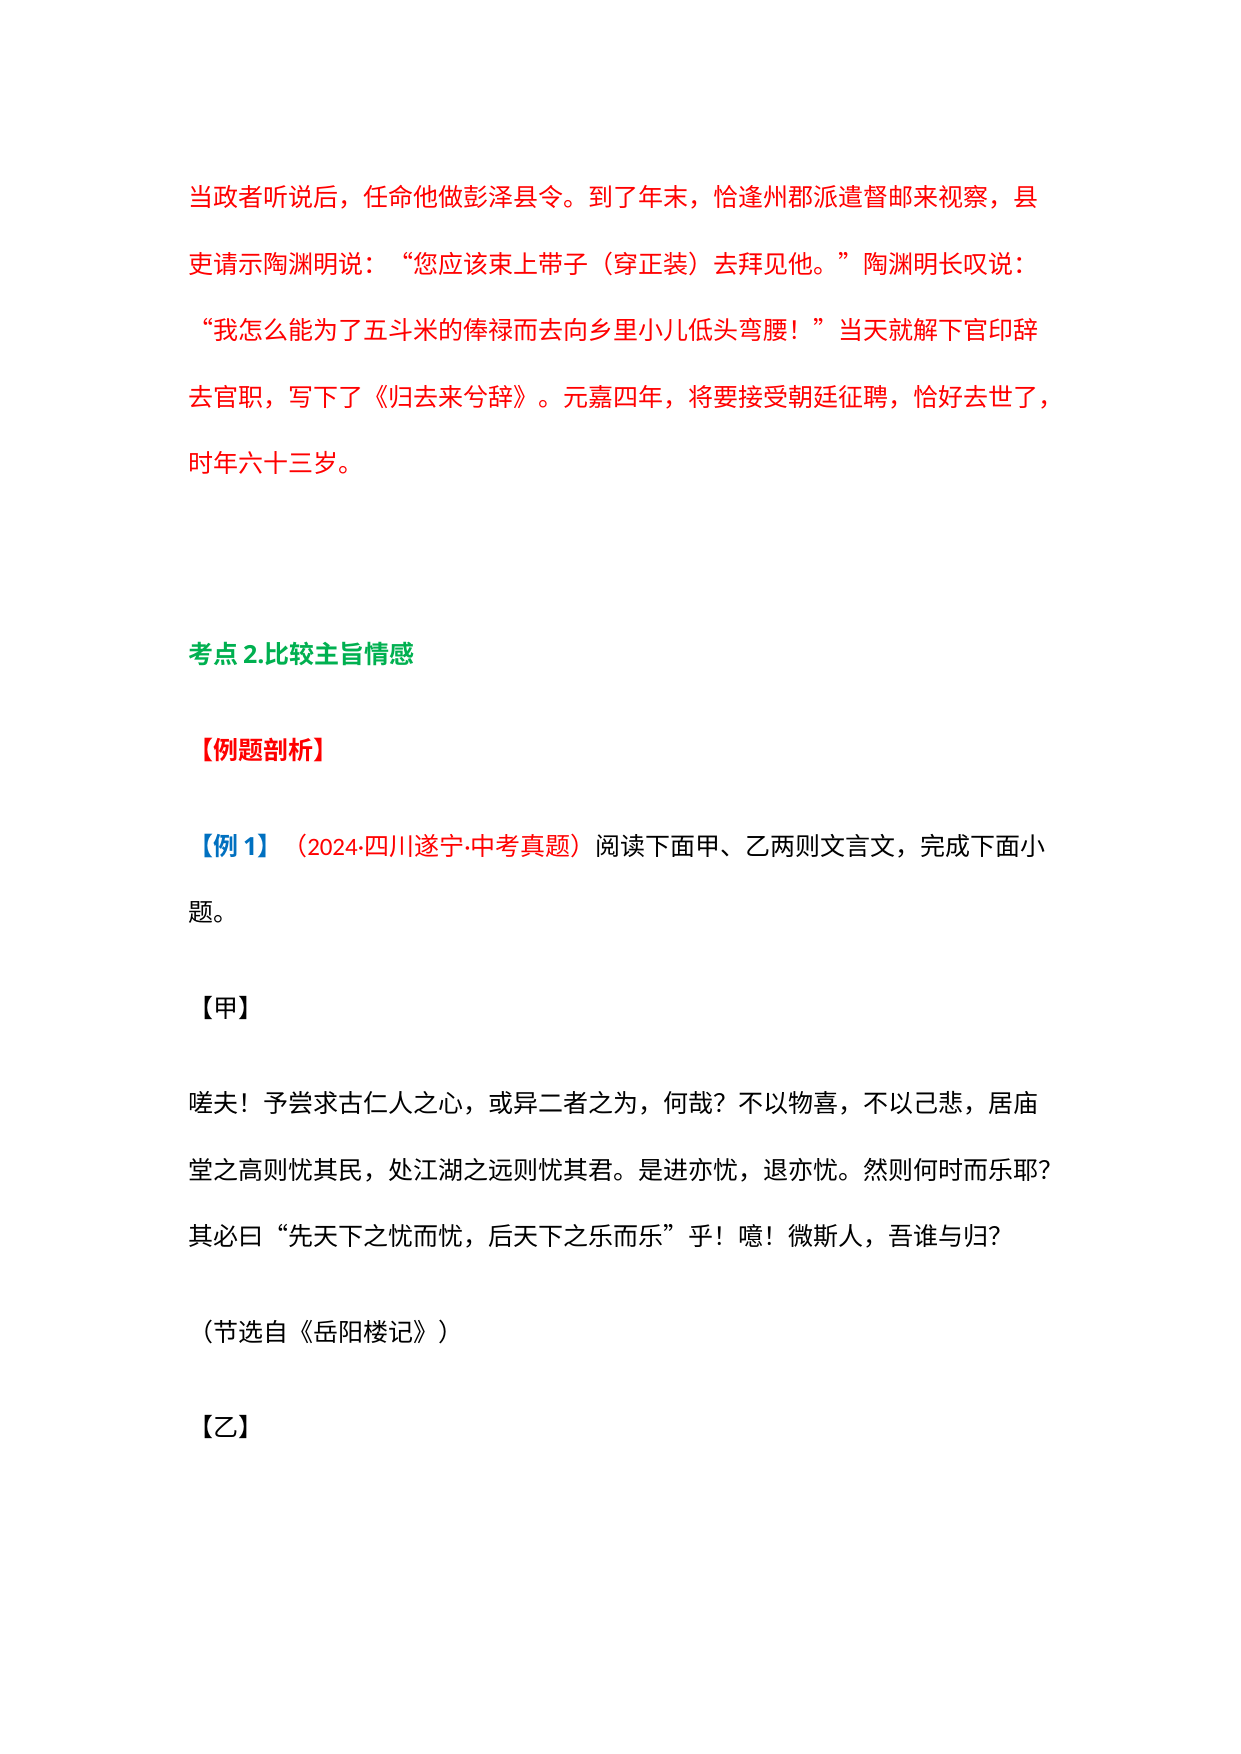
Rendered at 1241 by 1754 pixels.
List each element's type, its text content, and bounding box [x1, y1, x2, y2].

text 当政者听说后，任命他做彭泽县令。到了年末，恰逢州郡派遣督邮来视察，县吏请示陶渊明说：“您应该束上带子（穿正装）去拜见他。”陶渊明长叹说：“我怎么能为了五斗米的俸禄而去向乡里小儿低头弯腰！”当天就解下官印辞去官职，写下了《归去来兮辞》。元嘉四年，将要接受朝廷征聘，恰好去世了，时年六十三岁。 [188, 162, 1052, 495]
text 【乙】 [188, 1393, 1052, 1459]
text 【甲】 [188, 973, 1052, 1039]
text 考点2.比较主旨情感 [188, 619, 1052, 686]
text 【例题剖析】 [188, 715, 1052, 782]
text 嗟夫！予尝求古仁人之心，或异二者之为，何哉？不以物喜，不以己悲，居庙堂之高则忧其民，处江湖之远则忧其君。是进亦忧，退亦忧。然则何时而乐耶？其必曰“先天下之忧而忧，后天下之乐而乐”乎！噫！微斯人，吾谁与归？ [188, 1068, 1052, 1268]
text （节选自《岳阳楼记》） [188, 1297, 1052, 1363]
text 【例1】（2024·四川遂宁·中考真题）阅读下面甲、乙两则文言文，完成下面小题。 [188, 811, 1052, 944]
